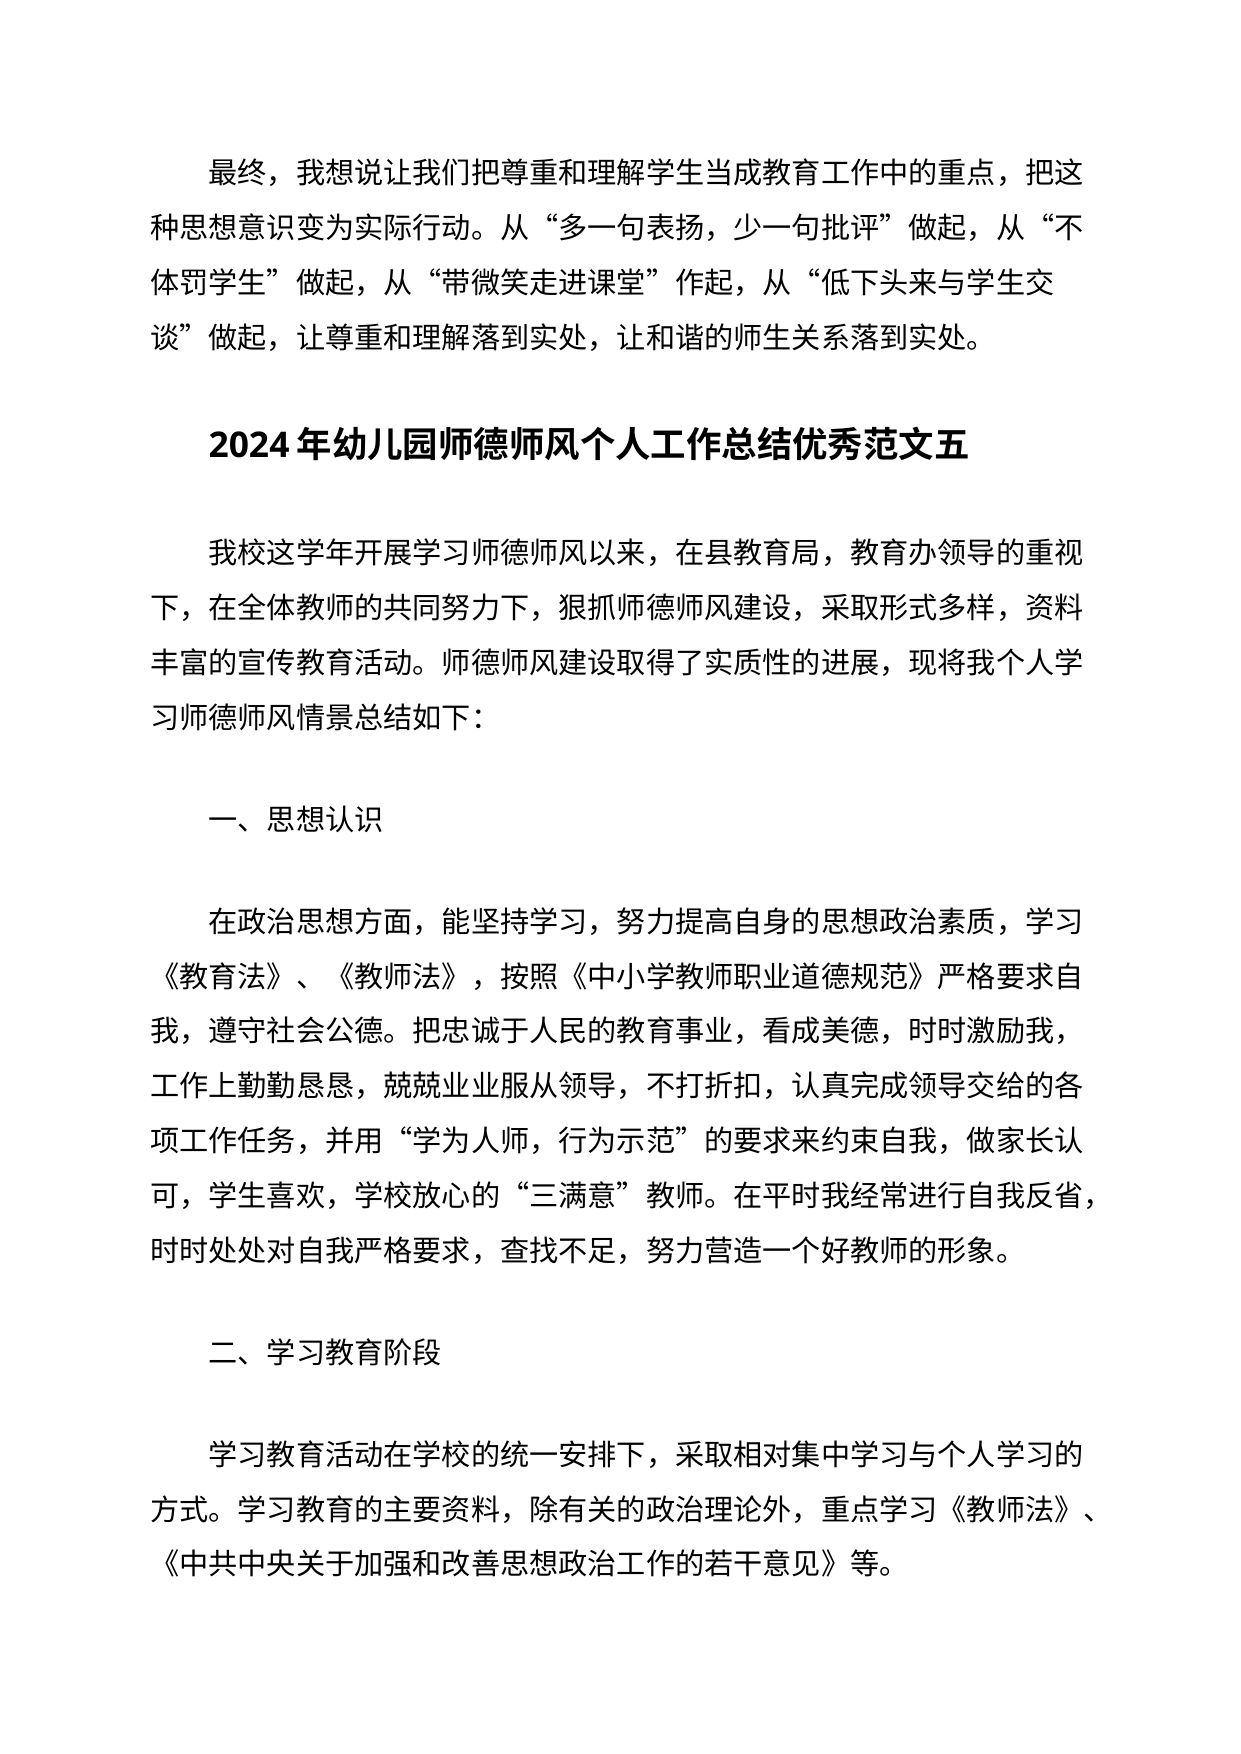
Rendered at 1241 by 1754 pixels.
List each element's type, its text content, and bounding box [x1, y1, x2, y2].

text 一、思想认识 [150, 796, 1090, 839]
text 2024年幼儿园师德师风个人工作总结优秀范文五 [150, 416, 1090, 468]
text 我校这学年开展学习师德师风以来，在县教育局，教育办领导的重视下，在全体教师的共同努力下，狠抓师德师风建设，采取形式多样，资料丰富的宣传教育活动。师德师风建设取得了实质性的进展，现将我个人学习师德师风情景总结如下： [150, 530, 1090, 737]
text 在政治思想方面，能坚持学习，努力提高自身的思想政治素质，学习《教育法》、《教师法》，按照《中小学教师职业道德规范》严格要求自我，遵守社会公德。把忠诚于人民的教育事业，看成美德，时时激励我，工作上勤勤恳恳，兢兢业业服从领导，不打折扣，认真完成领导交给的各项工作任务，并用“学为人师，行为示范”的要求来约束自我，做家长认可，学生喜欢，学校放心的“三满意”教师。在平时我经常进行自我反省，时时处处对自我严格要求，查找不足，努力营造一个好教师的形象。 [150, 898, 1090, 1270]
text 二、学习教育阶段 [150, 1329, 1090, 1372]
text 最终，我想说让我们把尊重和理解学生当成教育工作中的重点，把这种思想意识变为实际行动。从“多一句表扬，少一句批评”做起，从“不体罚学生”做起，从“带微笑走进课堂”作起，从“低下头来与学生交谈”做起，让尊重和理解落到实处，让和谐的师生关系落到实处。 [150, 150, 1090, 357]
text 学习教育活动在学校的统一安排下，采取相对集中学习与个人学习的方式。学习教育的主要资料，除有关的政治理论外，重点学习《教师法》、《中共中央关于加强和改善思想政治工作的若干意见》等。 [150, 1431, 1090, 1583]
